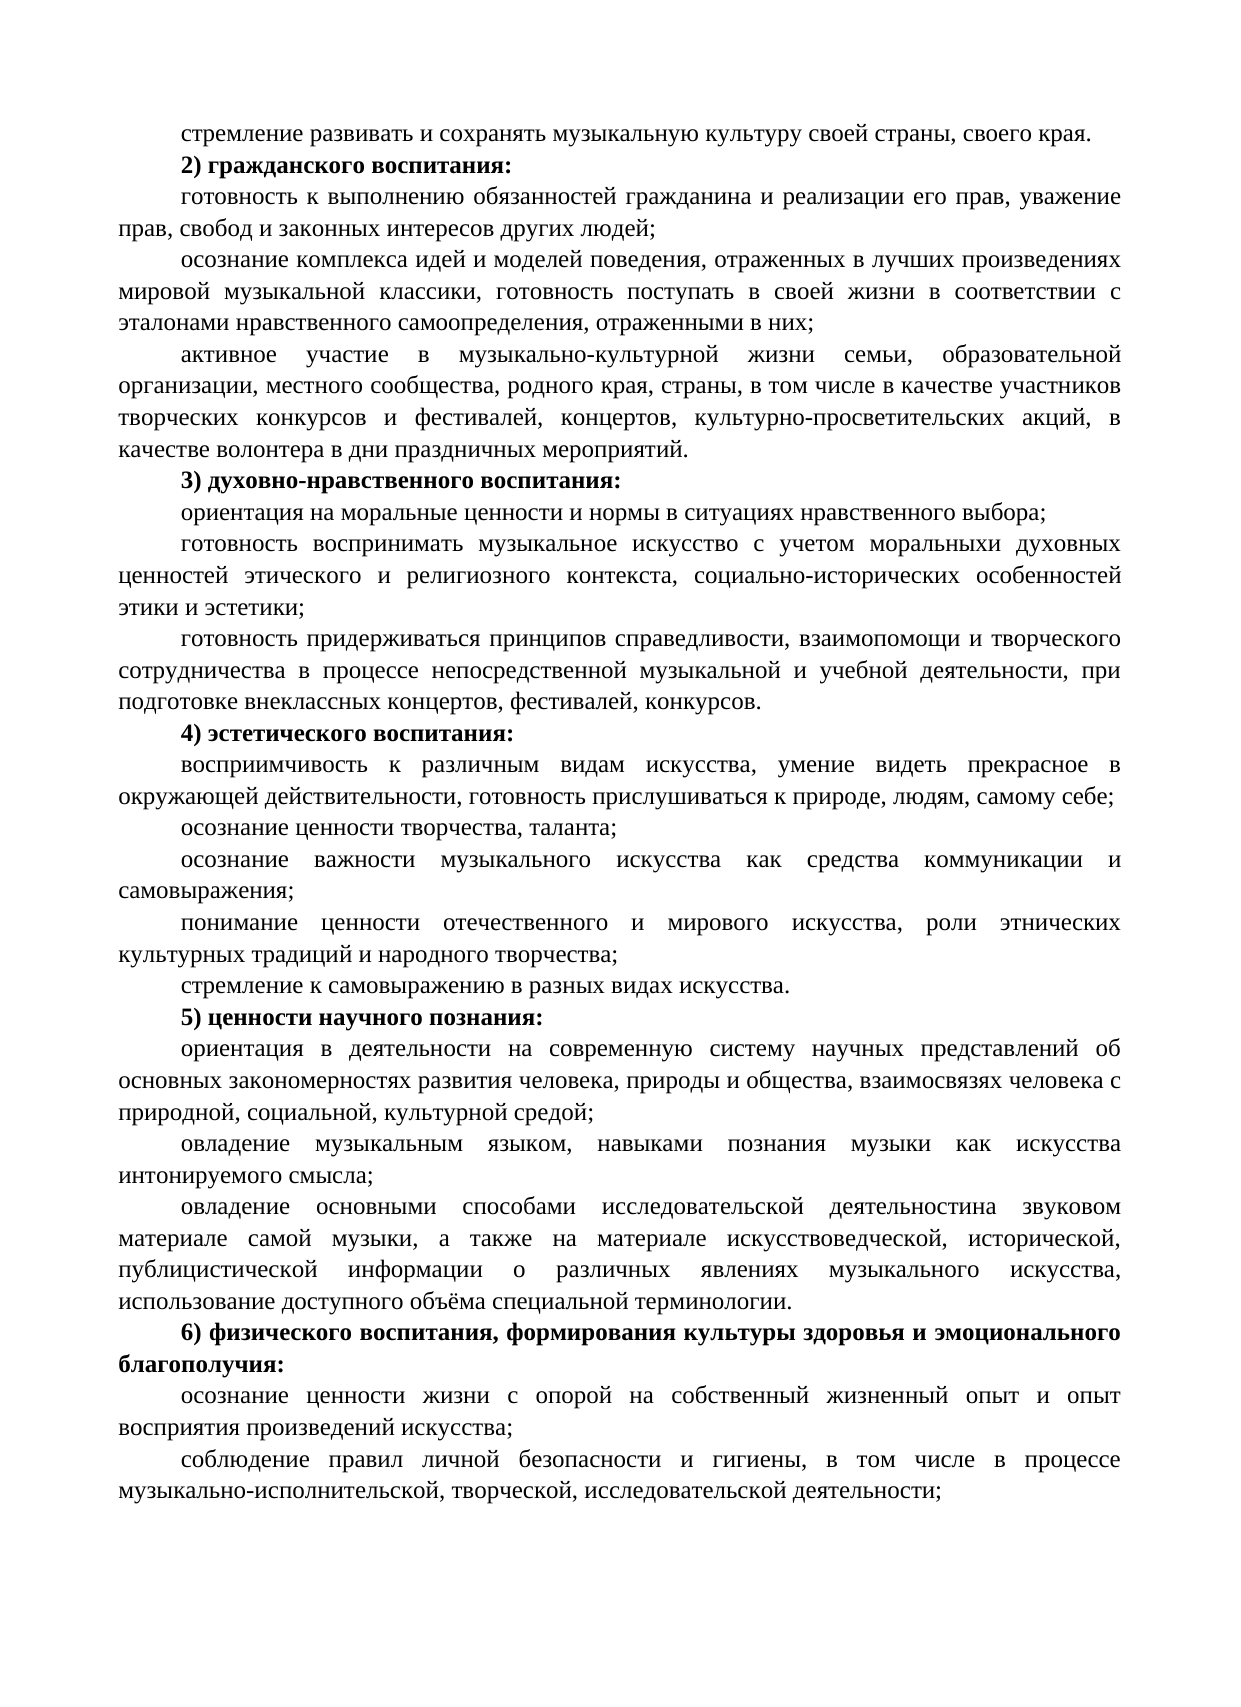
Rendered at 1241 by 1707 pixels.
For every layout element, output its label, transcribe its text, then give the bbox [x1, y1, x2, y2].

text 3) духовно-нравственного воспитания: [118, 465, 1122, 494]
text осознание важности музыкального искусства как средства коммуникации и самовыражения; [118, 844, 1122, 904]
text понимание ценности отечественного и мирового искусства, роли этнических культурных традиций и народного творчества; [118, 907, 1122, 967]
text готовность к выполнению обязанностей гражданина и реализации его прав, уважение прав, свобод и законных интересов других людей; [118, 181, 1122, 242]
text осознание комплекса идей и моделей поведения, отраженных в лучших произведениях мировой музыкальной классики, готовность поступать в своей жизни в соответствии с эталонами нравственного самоопределения, отраженными в них; [118, 244, 1122, 336]
text восприимчивость к различным видам искусства, умение видеть прекрасное в окружающей действительности, готовность прислушиваться к природе, людям, самому себе; [118, 749, 1122, 810]
text соблюдение правил личной безопасности и гигиены, в том числе в процессе музыкально-исполнительской, творческой, исследовательской деятельности; [118, 1444, 1122, 1504]
text 6) физического воспитания, формирования культуры здоровья и эмоционального благополучия: [118, 1317, 1122, 1378]
text 5) ценности научного познания: [118, 1002, 1122, 1031]
text ориентация в деятельности на современную систему научных представлений об основных закономерностях развития человека, природы и общества, взаимосвязях человека с природной, социальной, культурной средой; [118, 1033, 1122, 1125]
text стремление развивать и сохранять музыкальную культуру своей страны, своего края. [118, 118, 1122, 147]
text осознание ценности творчества, таланта; [118, 812, 1122, 841]
text ориентация на моральные ценности и нормы в ситуациях нравственного выбора; [118, 497, 1122, 526]
text овладение музыкальным языком, навыками познания музыки как искусства интонируемого смысла; [118, 1128, 1122, 1188]
text овладение основными способами исследовательской деятельностина звуковом материале самой музыки, а также на материале искусствоведческой, исторической, публицистической информации о различных явлениях музыкального искусства, использование доступного объёма специальной терминологии. [118, 1191, 1122, 1315]
text готовность придерживаться принципов справедливости, взаимопомощи и творческого сотрудничества в процессе непосредственной музыкальной и учебной деятельности, при подготовке внеклассных концертов, фестивалей, конкурсов. [118, 623, 1122, 715]
text осознание ценности жизни с опорой на собственный жизненный опыт и опыт восприятия произведений искусства; [118, 1381, 1122, 1441]
text стремление к самовыражению в разных видах искусства. [118, 970, 1122, 999]
text 4) эстетического воспитания: [118, 718, 1122, 747]
text активное участие в музыкально-культурной жизни семьи, образовательной организации, местного сообщества, родного края, страны, в том числе в качестве участников творческих конкурсов и фестивалей, концертов, культурно-просветительских акций, в качестве волонтера в дни праздничных мероприятий. [118, 339, 1122, 462]
text 2) гражданского воспитания: [118, 150, 1122, 178]
text готовность воспринимать музыкальное искусство с учетом моральныхи духовных ценностей этического и религиозного контекста, социально-исторических особенностей этики и эстетики; [118, 528, 1122, 620]
